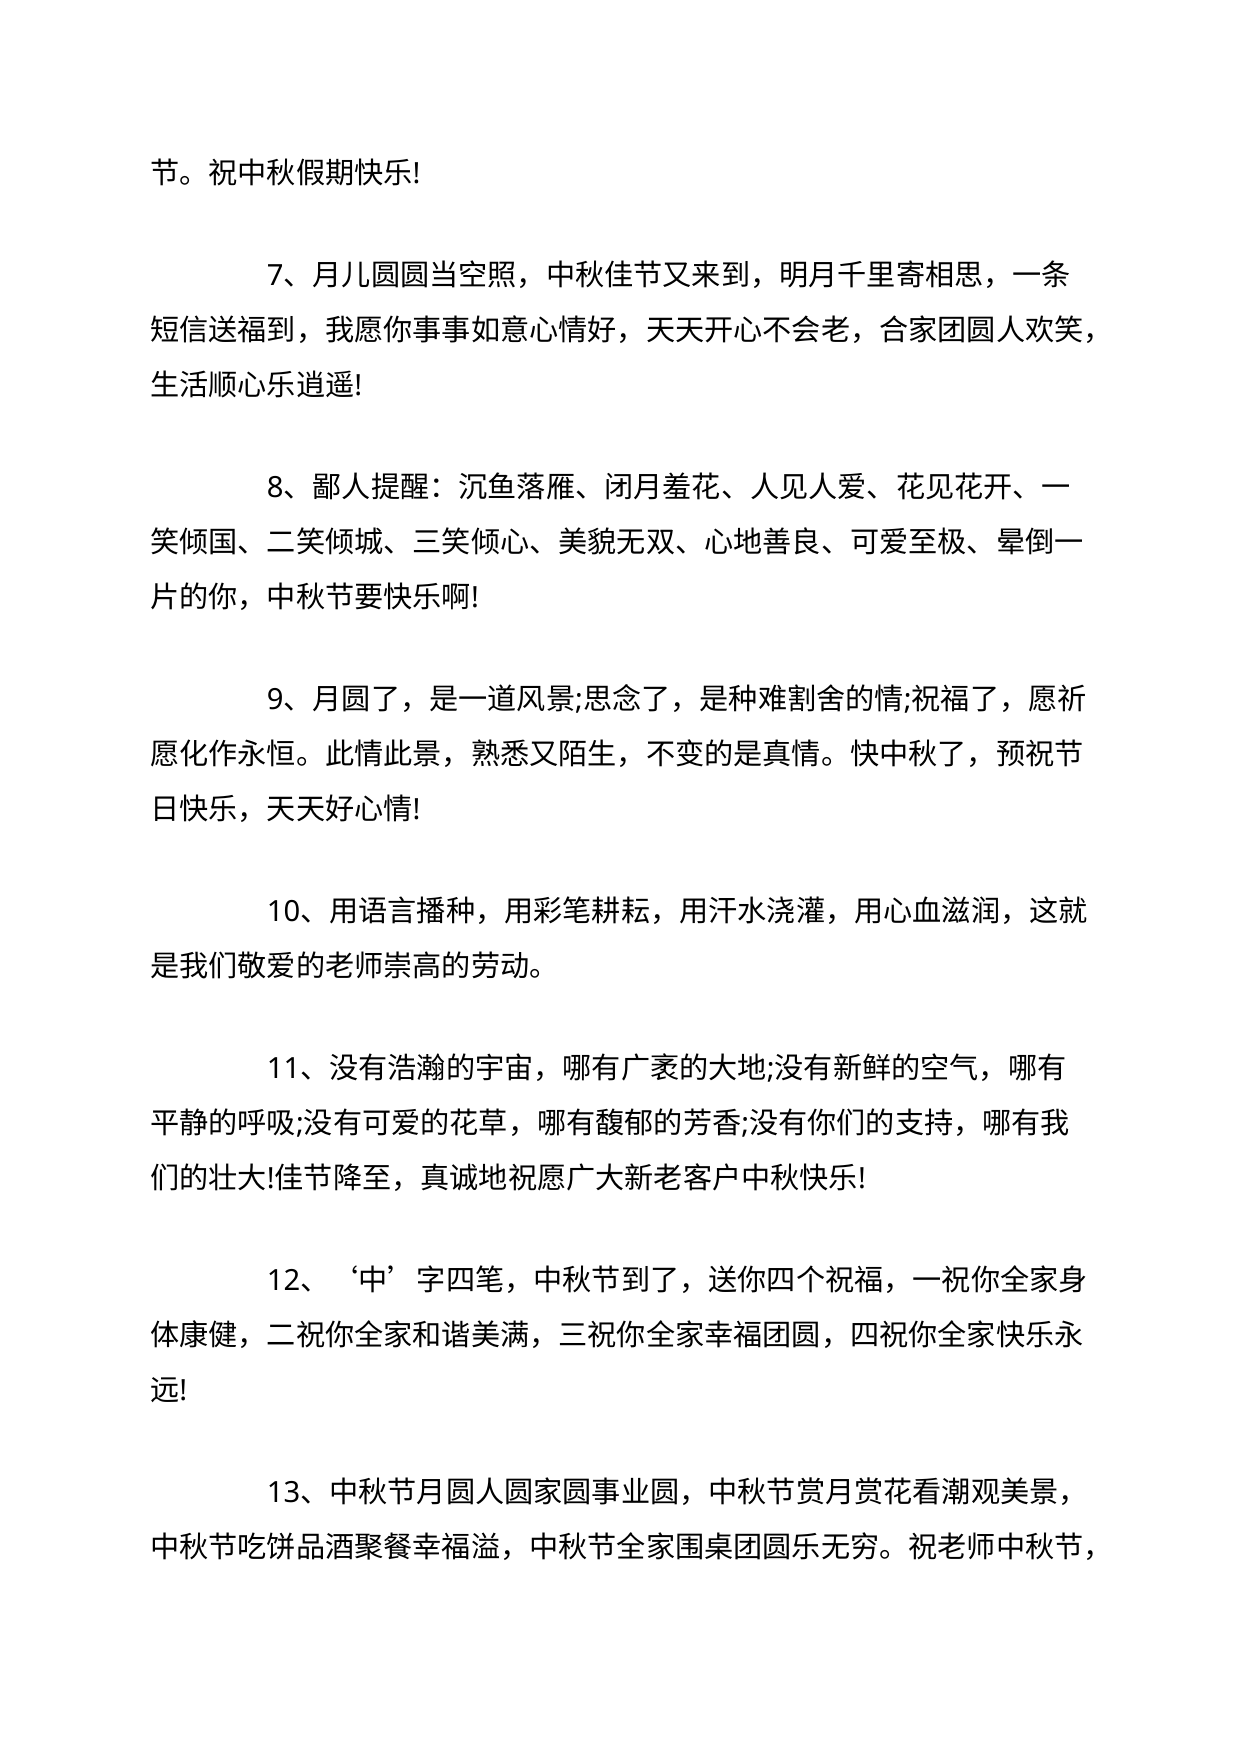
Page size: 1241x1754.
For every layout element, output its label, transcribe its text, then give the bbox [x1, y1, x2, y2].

text 8、鄙人提醒：沉鱼落雁、闭月羞花、人见人爱、花见花开、一笑倾国、二笑倾城、三笑倾心、美貌无双、心地善良、可爱至极、晕倒一片的你，中秋节要快乐啊! [150, 464, 1090, 616]
text 11、没有浩瀚的宇宙，哪有广袤的大地;没有新鲜的空气，哪有平静的呼吸;没有可爱的花草，哪有馥郁的芳香;没有你们的支持，哪有我们的壮大!佳节降至，真诚地祝愿广大新老客户中秋快乐! [150, 1044, 1090, 1197]
text 10、用语言播种，用彩笔耕耘，用汗水浇灌，用心血滋润，这就是我们敬爱的老师崇高的劳动。 [150, 888, 1090, 985]
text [150, 150, 1090, 192]
text 12、‘中’字四笔，中秋节到了，送你四个祝福，一祝你全家身体康健，二祝你全家和谐美满，三祝你全家幸福团圆，四祝你全家快乐永远! [150, 1256, 1090, 1409]
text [150, 1468, 1090, 1566]
text 9、月圆了，是一道风景;思念了，是种难割舍的情;祝福了，愿祈愿化作永恒。此情此景，熟悉又陌生，不变的是真情。快中秋了，预祝节日快乐，天天好心情! [150, 676, 1090, 828]
text 7、月儿圆圆当空照，中秋佳节又来到，明月千里寄相思，一条短信送福到，我愿你事事如意心情好，天天开心不会老，合家团圆人欢笑，生活顺心乐逍遥! [150, 252, 1090, 404]
